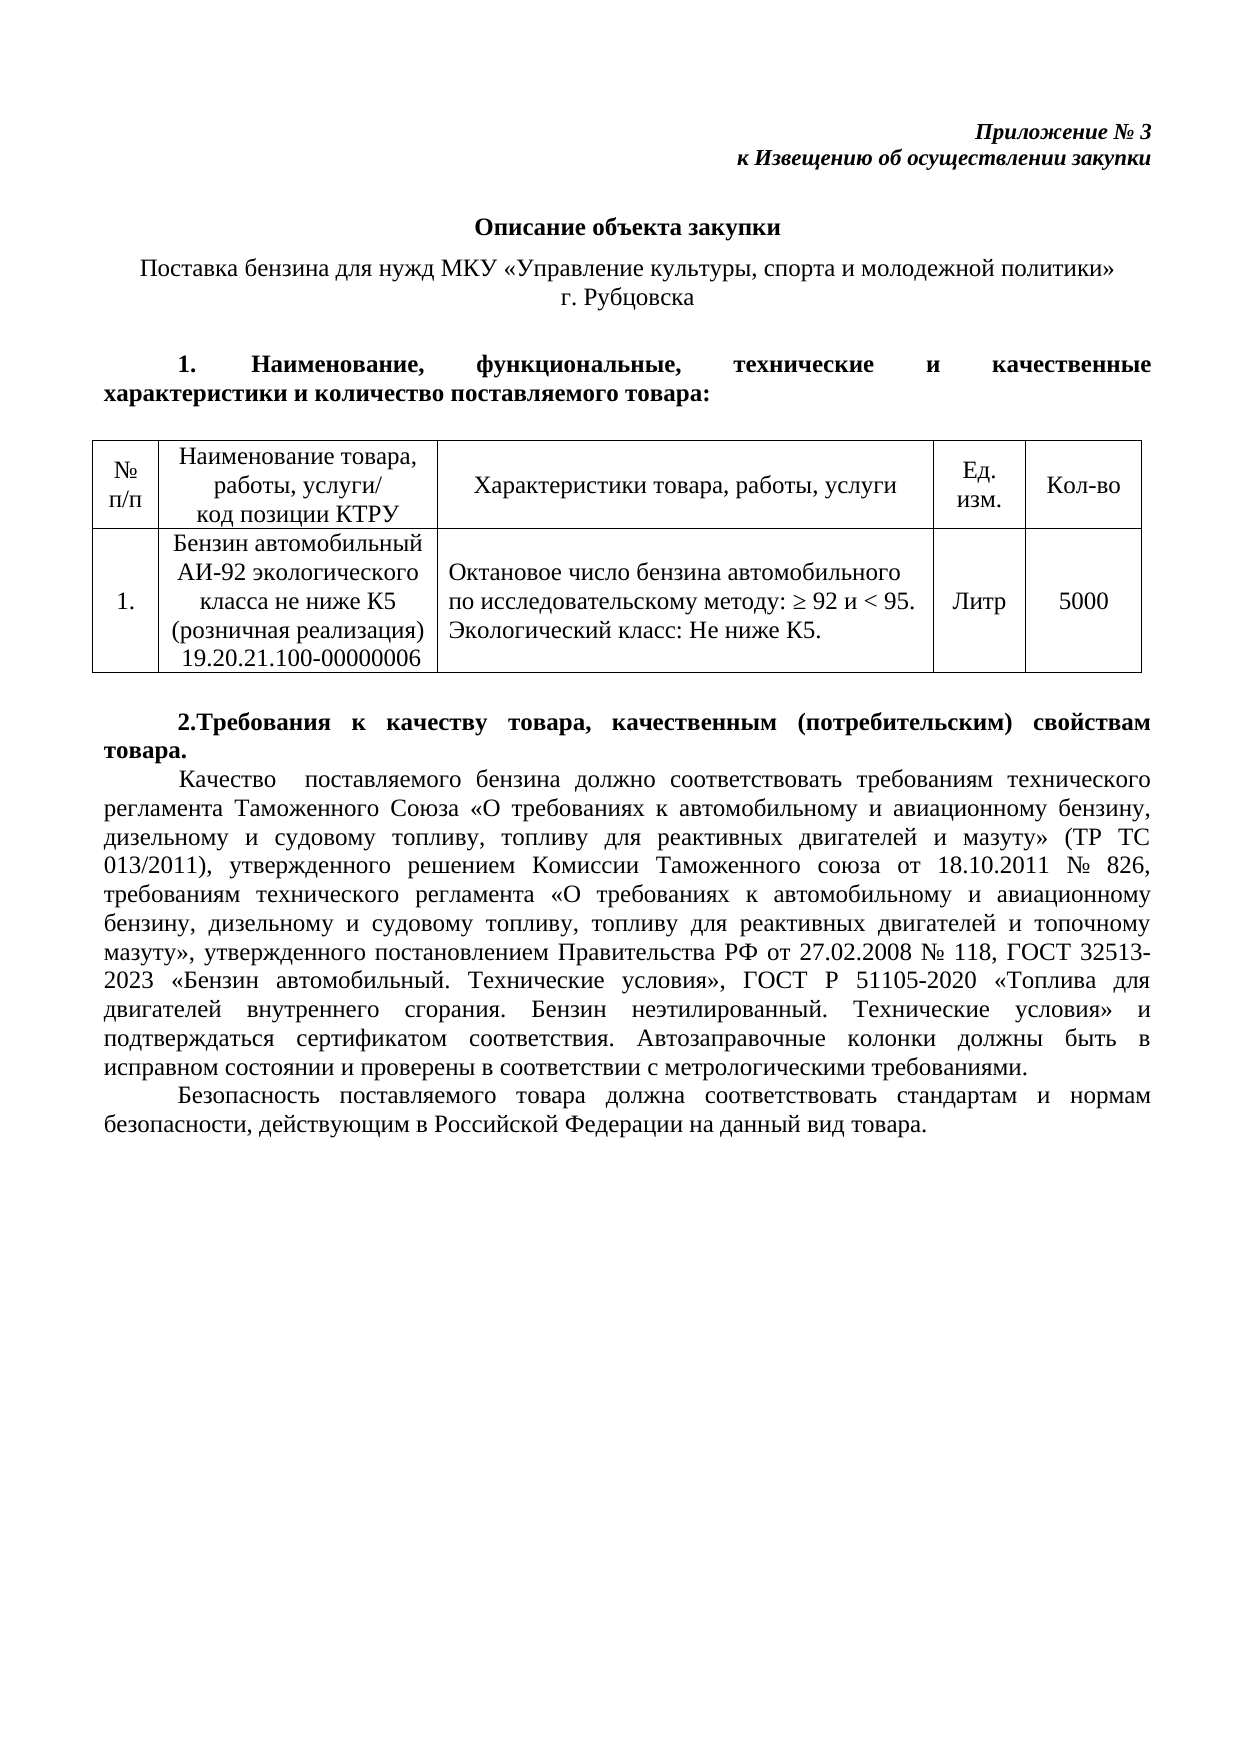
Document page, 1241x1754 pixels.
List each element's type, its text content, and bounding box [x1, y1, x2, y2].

text 2.Требования к качеству товара, качественным (потребительским) свойствам товара. [103, 707, 1152, 764]
list Наименование, функциональные, технические и качественные характеристики и количество поставляемого товара: [103, 349, 1152, 407]
table_header Кол-во [1026, 441, 1141, 527]
table_cell 1. [93, 529, 158, 672]
text к Извещению об осуществлении закупки [103, 144, 1152, 171]
text Поставка бензина для нужд МКУ «Управление культуры, спорта и молодежной политики» г. Рубцовска [103, 253, 561, 311]
table_cell Литр [934, 529, 1025, 672]
table_header Ед. изм. [934, 441, 1025, 527]
table_cell Октановое число бензина автомобильного по исследовательскому методу: ≥ 92 и < 95. Экологический класс: Не ниже К5. [438, 529, 933, 672]
text Безопасность поставляемого товара должна соответствовать стандартам и нормам безопасности, действующим в Российской Федерации на данный вид товара. [103, 1081, 1152, 1138]
table_header Характеристики товара, работы, услуги [438, 441, 933, 527]
table_cell Бензин автомобильный АИ-92 экологического класса не ниже К5 (розничная реализация) 19.20.21.100-00000006 [159, 529, 437, 672]
table_header № п/п [93, 441, 158, 527]
table_cell 5000 [1026, 529, 1141, 672]
table_header Наименование товара, работы, услуги/ код позиции КТРУ [159, 441, 437, 527]
text Описание объекта закупки [103, 212, 1152, 241]
text Качество поставляемого бензина должно соответствовать требованиям технического регламента Таможенного Союза «О требованиях к автомобильному и авиационному бензину, дизельному и судовому топливу, топливу для реактивных двигателей и мазуту» (ТР ТС 013/2011), утвержденного решением Комиссии Таможенного союза от 18.10.2011 № 826, требованиям технического регламента «О требованиях к автомобильному и авиационному бензину, дизельному и судовому топливу, топливу для реактивных двигателей и топочному мазуту», утвержденного постановлением Правительства РФ от 27.02.2008 № 118, ГОСТ 32513-2023 «Бензин автомобильный. Технические условия», ГОСТ Р 51105-2020 «Топлива для двигателей внутреннего сгорания. Бензин неэтилированный. Технические условия» и подтверждаться сертификатом соответствия. Автозаправочные колонки должны быть в исправном состоянии и проверены в соответствии с метрологическими требованиями. [103, 764, 1152, 1081]
text Приложение № 3 [103, 118, 1152, 144]
text Поставка бензина для нужд МКУ «Управление культуры, спорта и молодежной политики» г. Рубцовска [694, 253, 1152, 311]
